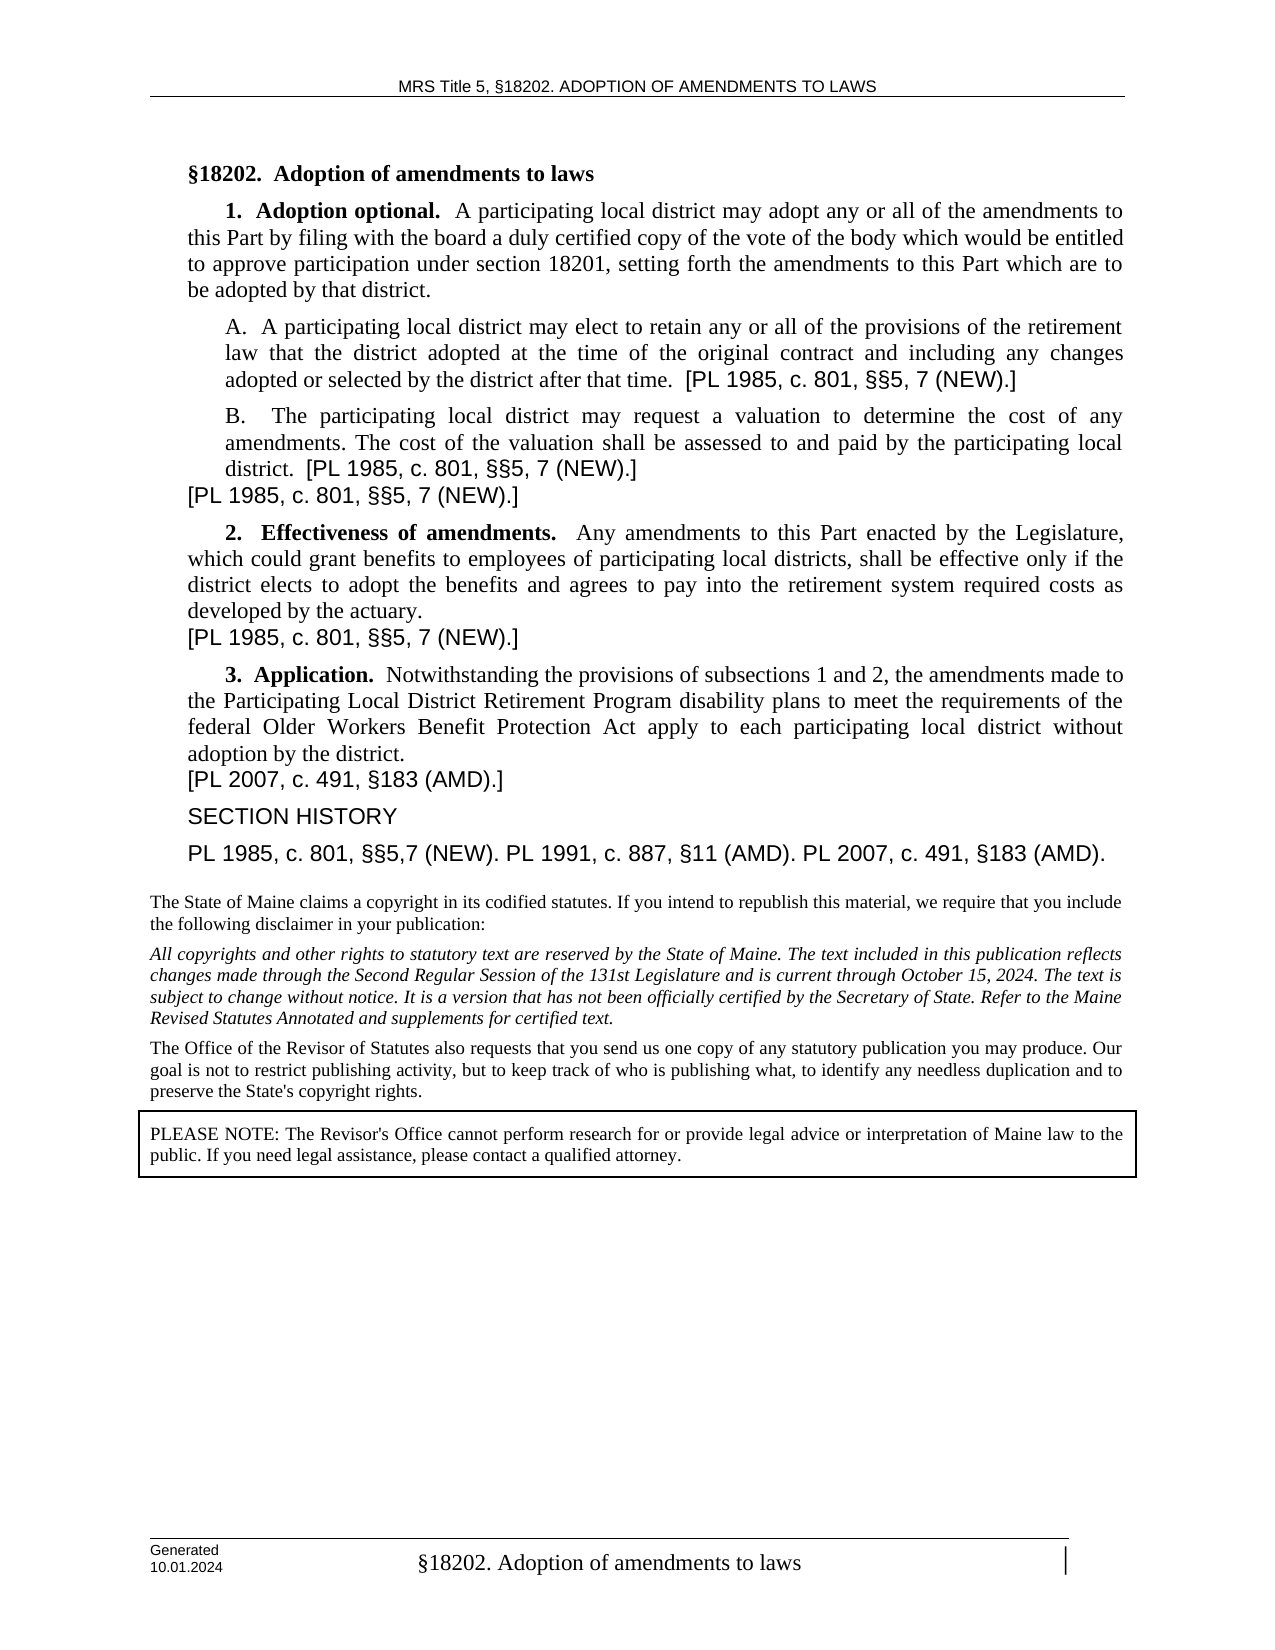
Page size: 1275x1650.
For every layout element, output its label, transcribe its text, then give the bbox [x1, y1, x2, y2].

text A. A participating local district may elect to retain any or all of the provisions of the retirement law that the district adopted at the time of the original contract and including any changes adopted or selected by the district after that time. [PL 1985, c. 801, §§5, 7 (NEW).] [225, 313, 1125, 392]
text PLEASE NOTE: The Revisor's Office cannot perform research for or provide legal advice or interpretation of Maine law to the public. If you need legal assistance, please contact a qualified attorney. [140, 1112, 1135, 1176]
text The State of Maine claims a copyright in its codified statutes. If you intend to republish this material, we require that you include the following disclaimer in your publication: [150, 891, 1125, 934]
text The Office of the Revisor of Statutes also requests that you send us one copy of any statutory publication you may produce. Our goal is not to restrict publishing activity, but to keep track of who is publishing what, to identify any needless duplication and to preserve the State's copyright rights. [150, 1037, 1125, 1102]
text [PL 1985, c. 801, §§5, 7 (NEW).] [187, 482, 1125, 508]
text PL 1985, c. 801, §§5,7 (NEW). PL 1991, c. 887, §11 (AMD). PL 2007, c. 491, §183 (AMD). [187, 840, 1125, 866]
text §18202. Adoption of amendments to laws [187, 160, 1125, 187]
text 2. Effectiveness of amendments. Any amendments to this Part enacted by the Legislature, which could grant benefits to employees of participating local districts, shall be effective only if the district elects to adopt the benefits and agrees to pay into the retirement system required costs as developed by the actuary. [187, 518, 1125, 624]
text [PL 2007, c. 491, §183 (AMD).] [187, 766, 1125, 792]
text 3. Application. Notwithstanding the provisions of subsections 1 and 2, the amendments made to the Participating Local District Retirement Program disability plans to meet the requirements of the federal Older Workers Benefit Protection Act apply to each participating local district without adoption by the district. [187, 661, 1125, 766]
text All copyrights and other rights to statutory text are reserved by the State of Maine. The text included in this publication reflects changes made through the Second Regular Session of the 131st Legislature and is current through October 15, 2024 . The text is subject to change without notice. It is a version that has not been officially certified by the Secretary of State. Refer to the Maine Revised Statutes Annotated and supplements for certified text. [150, 942, 1125, 1029]
text [PL 1985, c. 801, §§5, 7 (NEW).] [187, 624, 1125, 650]
text B. The participating local district may request a valuation to determine the cost of any amendments. The cost of the valuation shall be assessed to and paid by the participating local district. [PL 1985, c. 801, §§5, 7 (NEW).] [225, 403, 1125, 482]
text 1. Adoption optional. A participating local district may adopt any or all of the amendments to this Part by filing with the board a duly certified copy of the vote of the body which would be entitled to approve participation under section 18201, setting forth the amendments to this Part which are to be adopted by that district. [187, 197, 1125, 303]
text SECTION HISTORY [187, 803, 1125, 829]
